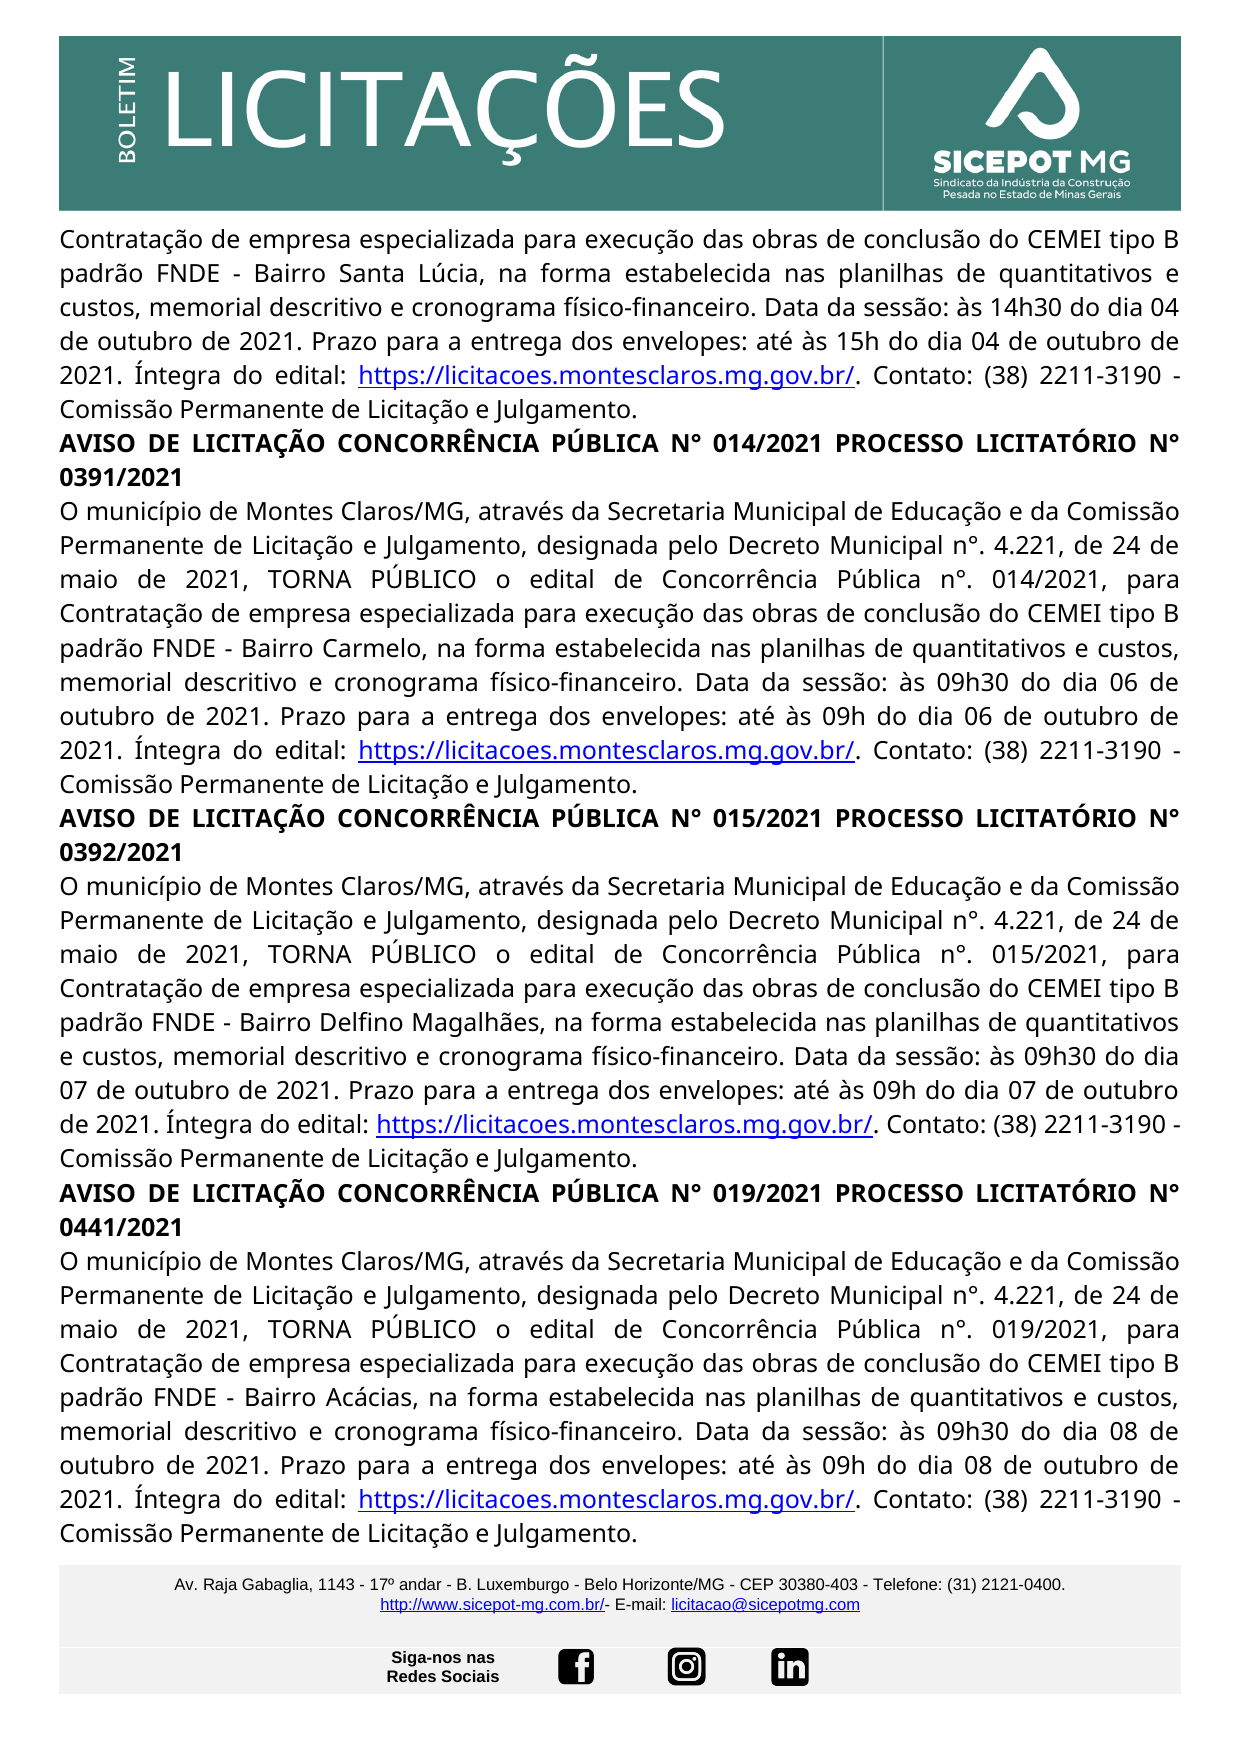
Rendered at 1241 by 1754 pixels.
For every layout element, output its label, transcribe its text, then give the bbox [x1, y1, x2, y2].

picture [59, 36, 1181, 211]
picture [771, 1648, 809, 1686]
text AVISO DE LICITAÇÃO CONCORRÊNCIA PÚBLICA N° 014/2021 PROCESSO LICITATÓRIO N° 0391/2021 [59, 426, 1181, 494]
text AVISO DE LICITAÇÃO CONCORRÊNCIA PÚBLICA N° 015/2021 PROCESSO LICITATÓRIO N° 0392/2021 [59, 801, 1181, 869]
text O município de Montes Claros/MG, através da Secretaria Municipal de Educação e da Comissão Permanente de Licitação e Julgamento, designada pelo Decreto Municipal n°. 4.221, de 24 de maio de 2021, TORNA PÚBLICO o edital de Concorrência Pública n°. 014/2021, para Contratação de empresa especializada para execução das obras de conclusão do CEMEI tipo B padrão FNDE - Bairro Carmelo, na forma estabelecida nas planilhas de quantitativos e custos, memorial descritivo e cronograma físico-financeiro. Data da sessão: às 09h30 do dia 06 de outubro de 2021. Prazo para a entrega dos envelopes: até às 09h do dia 06 de outubro de 2021. Íntegra do edital: https://licitacoes.montesclaros.mg.gov.br/. Contato: (38) 2211-3190 - Comissão Permanente de Licitação e Julgamento. [59, 494, 1181, 801]
text O município de Montes Claros/MG, através da Secretaria Municipal de Educação e da Comissão Permanente de Licitação e Julgamento, designada pelo Decreto Municipal n°. 4.221, de 24 de maio de 2021, TORNA PÚBLICO o edital de Concorrência Pública n°. 015/2021, para Contratação de empresa especializada para execução das obras de conclusão do CEMEI tipo B padrão FNDE - Bairro Delfino Magalhães, na forma estabelecida nas planilhas de quantitativos e custos, memorial descritivo e cronograma físico-financeiro. Data da sessão: às 09h30 do dia 07 de outubro de 2021. Prazo para a entrega dos envelopes: até às 09h do dia 07 de outubro de 2021. Íntegra do edital: https://licitacoes.montesclaros.mg.gov.br/. Contato: (38) 2211-3190 - Comissão Permanente de Licitação e Julgamento. [59, 869, 1181, 1175]
text AVISO DE LICITAÇÃO CONCORRÊNCIA PÚBLICA N° 019/2021 PROCESSO LICITATÓRIO N° 0441/2021 [59, 1175, 1181, 1243]
text O município de Montes Claros/MG, através da Secretaria Municipal de Educação e da Comissão Permanente de Licitação e Julgamento, designada pelo Decreto Municipal n°. 4.221, de 24 de maio de 2021, TORNA PÚBLICO o edital de Concorrência Pública n°. 019/2021, para Contratação de empresa especializada para execução das obras de conclusão do CEMEI tipo B padrão FNDE - Bairro Acácias, na forma estabelecida nas planilhas de quantitativos e custos, memorial descritivo e cronograma físico-financeiro. Data da sessão: às 09h30 do dia 08 de outubro de 2021. Prazo para a entrega dos envelopes: até às 09h do dia 08 de outubro de 2021. Íntegra do edital: https://licitacoes.montesclaros.mg.gov.br/. Contato: (38) 2211-3190 - Comissão Permanente de Licitação e Julgamento. [59, 1243, 1181, 1550]
picture [667, 1647, 706, 1686]
picture [557, 1648, 594, 1685]
